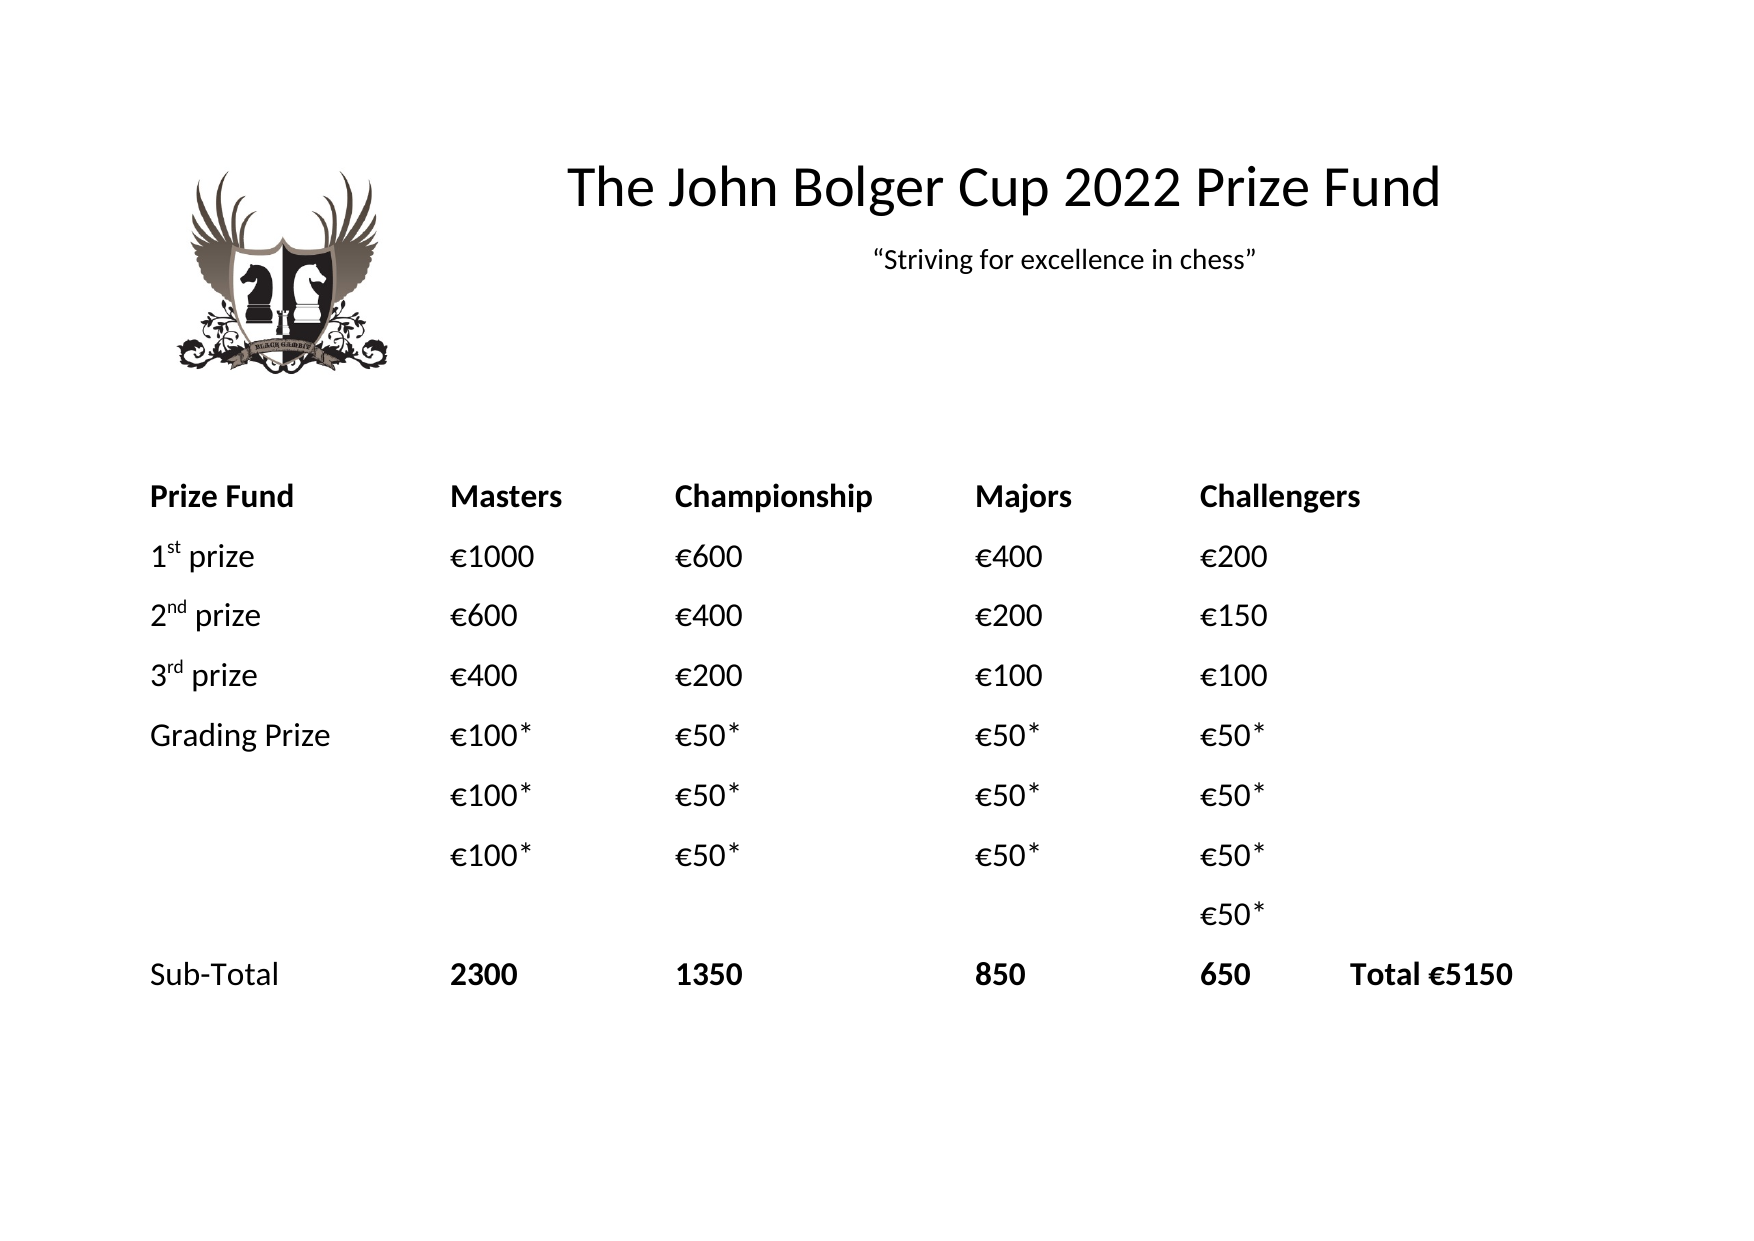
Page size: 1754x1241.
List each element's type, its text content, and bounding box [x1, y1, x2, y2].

text 2nd prize €600 €400 €200 €150 [150, 594, 1604, 635]
text Grading Prize €100* €50* €50* €50* [150, 714, 1604, 755]
text €50* [150, 893, 1604, 934]
text €100* €50* €50* €50* [150, 834, 1604, 874]
text Prize Fund Masters Championship Majors Challengers [150, 475, 1604, 516]
text €100* €50* €50* €50* [150, 774, 1604, 814]
text “Striving for excellence in chess” [450, 241, 1604, 277]
text 1st prize €1000 €600 €400 €200 [150, 535, 1604, 575]
text The John Bolger Cup 2022 Prize Fund [150, 150, 1604, 221]
text 3rd prize €400 €200 €100 €100 [150, 654, 1604, 695]
text Sub-Total 2300 1350 850 650 Total €5150 [150, 953, 1604, 994]
picture [175, 167, 388, 374]
